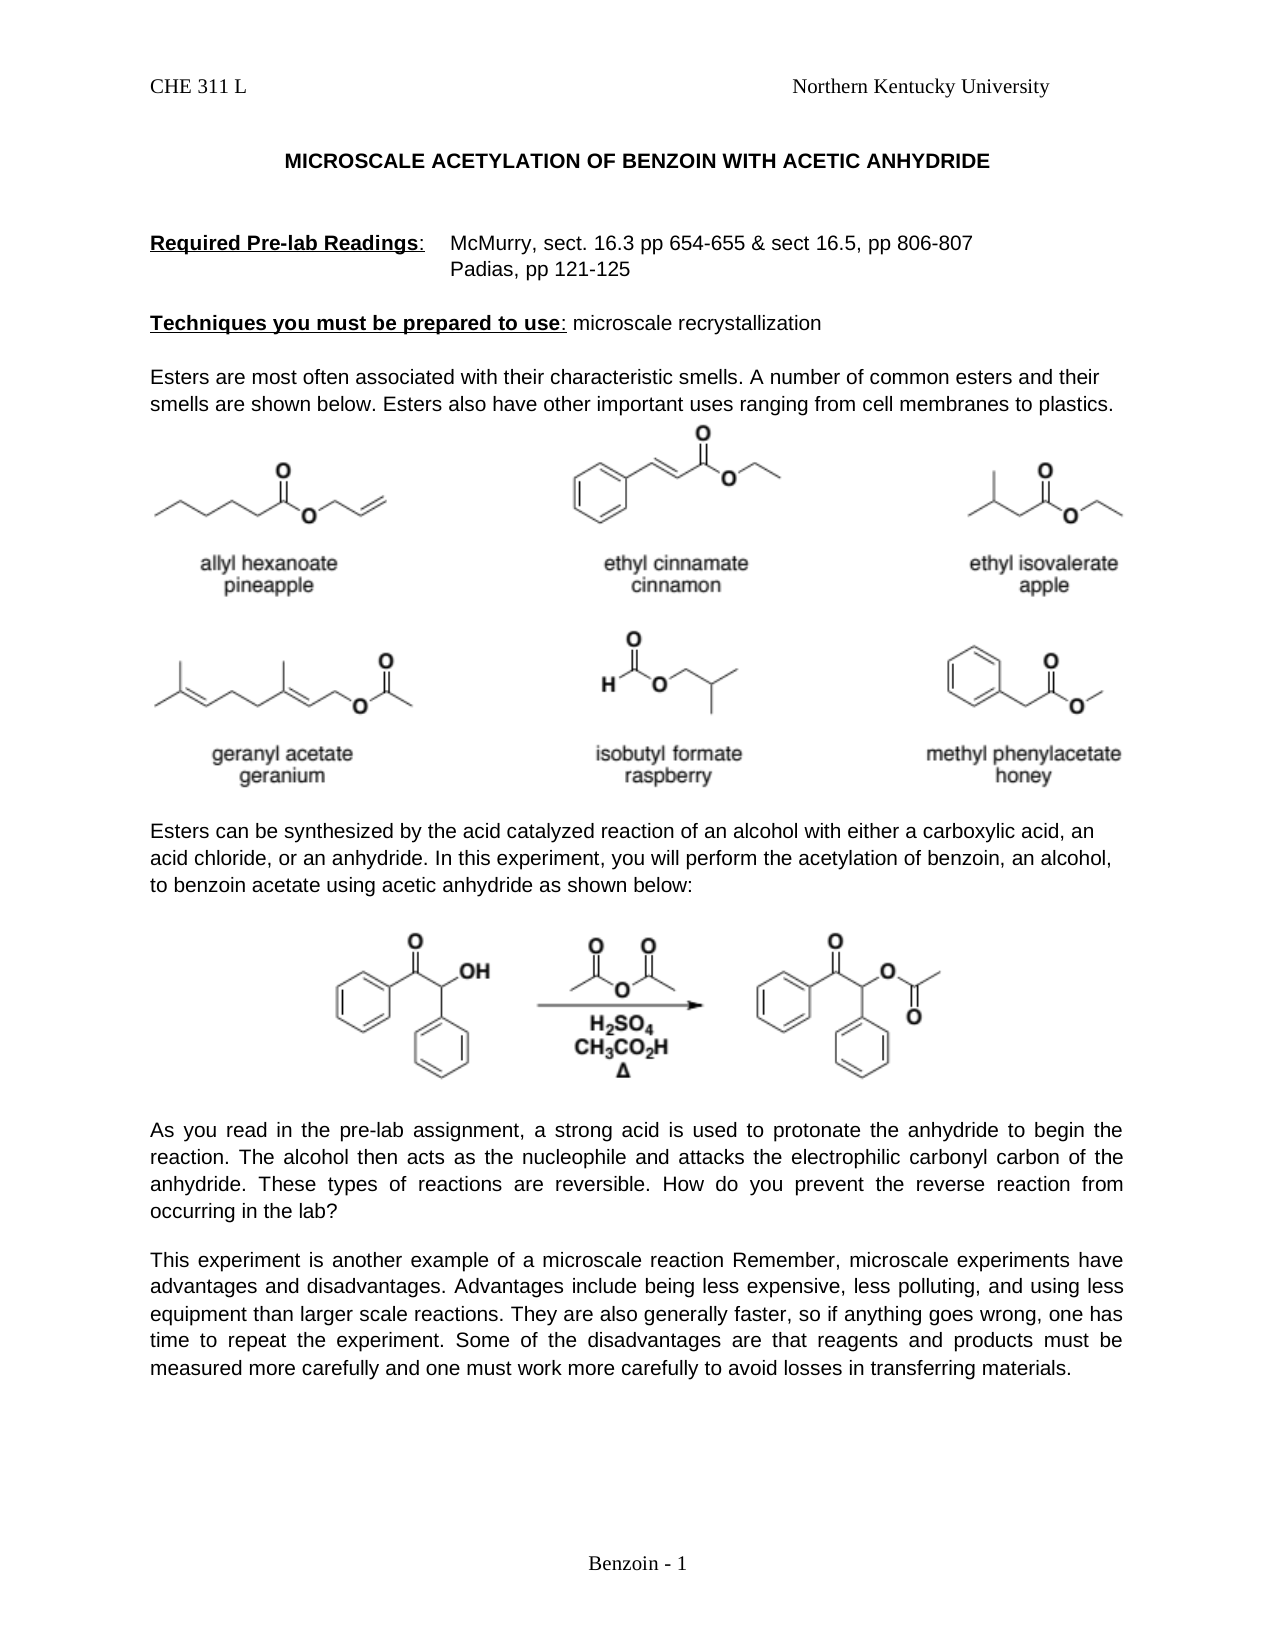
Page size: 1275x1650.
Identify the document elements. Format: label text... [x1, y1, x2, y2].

text Esters can be synthesized by the acid catalyzed reaction of an alcohol with either a carboxylic acid, an acid chloride, or an anhydride. In this experiment, you will perform the acetylation of benzoin, an alcohol, to benzoin acetate using acetic anhydride as shown below: [150, 820, 1125, 897]
text Techniques you must be prepared to use: microscale recrystallization [150, 312, 1125, 335]
text Required Pre-lab Readings: McMurry, sect. 16.3 pp 654-655 & sect 16.5, pp 806-807 [150, 231, 1125, 254]
text MICROSCALE ACETYLATION OF BENZOIN WITH ACETIC ANHYDRIDE [150, 150, 1125, 173]
text As you read in the pre-lab assignment, a strong acid is used to protonate the anhydride to begin the reaction. The alcohol then acts as the nucleophile and attacks the electrophilic carbonyl carbon of the anhydride. These types of reactions are reversible. How do you prevent the reverse reaction from occurring in the lab? [150, 1118, 1125, 1223]
text Esters are most often associated with their characteristic smells. A number of common esters and their smells are shown below. Esters also have other important uses ranging from cell membranes to plastics. [150, 366, 1125, 416]
text This experiment is another example of a microscale reaction Remember, microscale experiments have advantages and disadvantages. Advantages include being less expensive, less polluting, and using less equipment than larger scale reactions. They are also generally faster, so if anything goes wrong, one has time to repeat the experiment. Some of the disadvantages are that reagents and products must be measured more carefully and one must work more carefully to avoid losses in transferring materials. [150, 1248, 1125, 1379]
text Padias, pp 121-125 [150, 258, 1125, 281]
